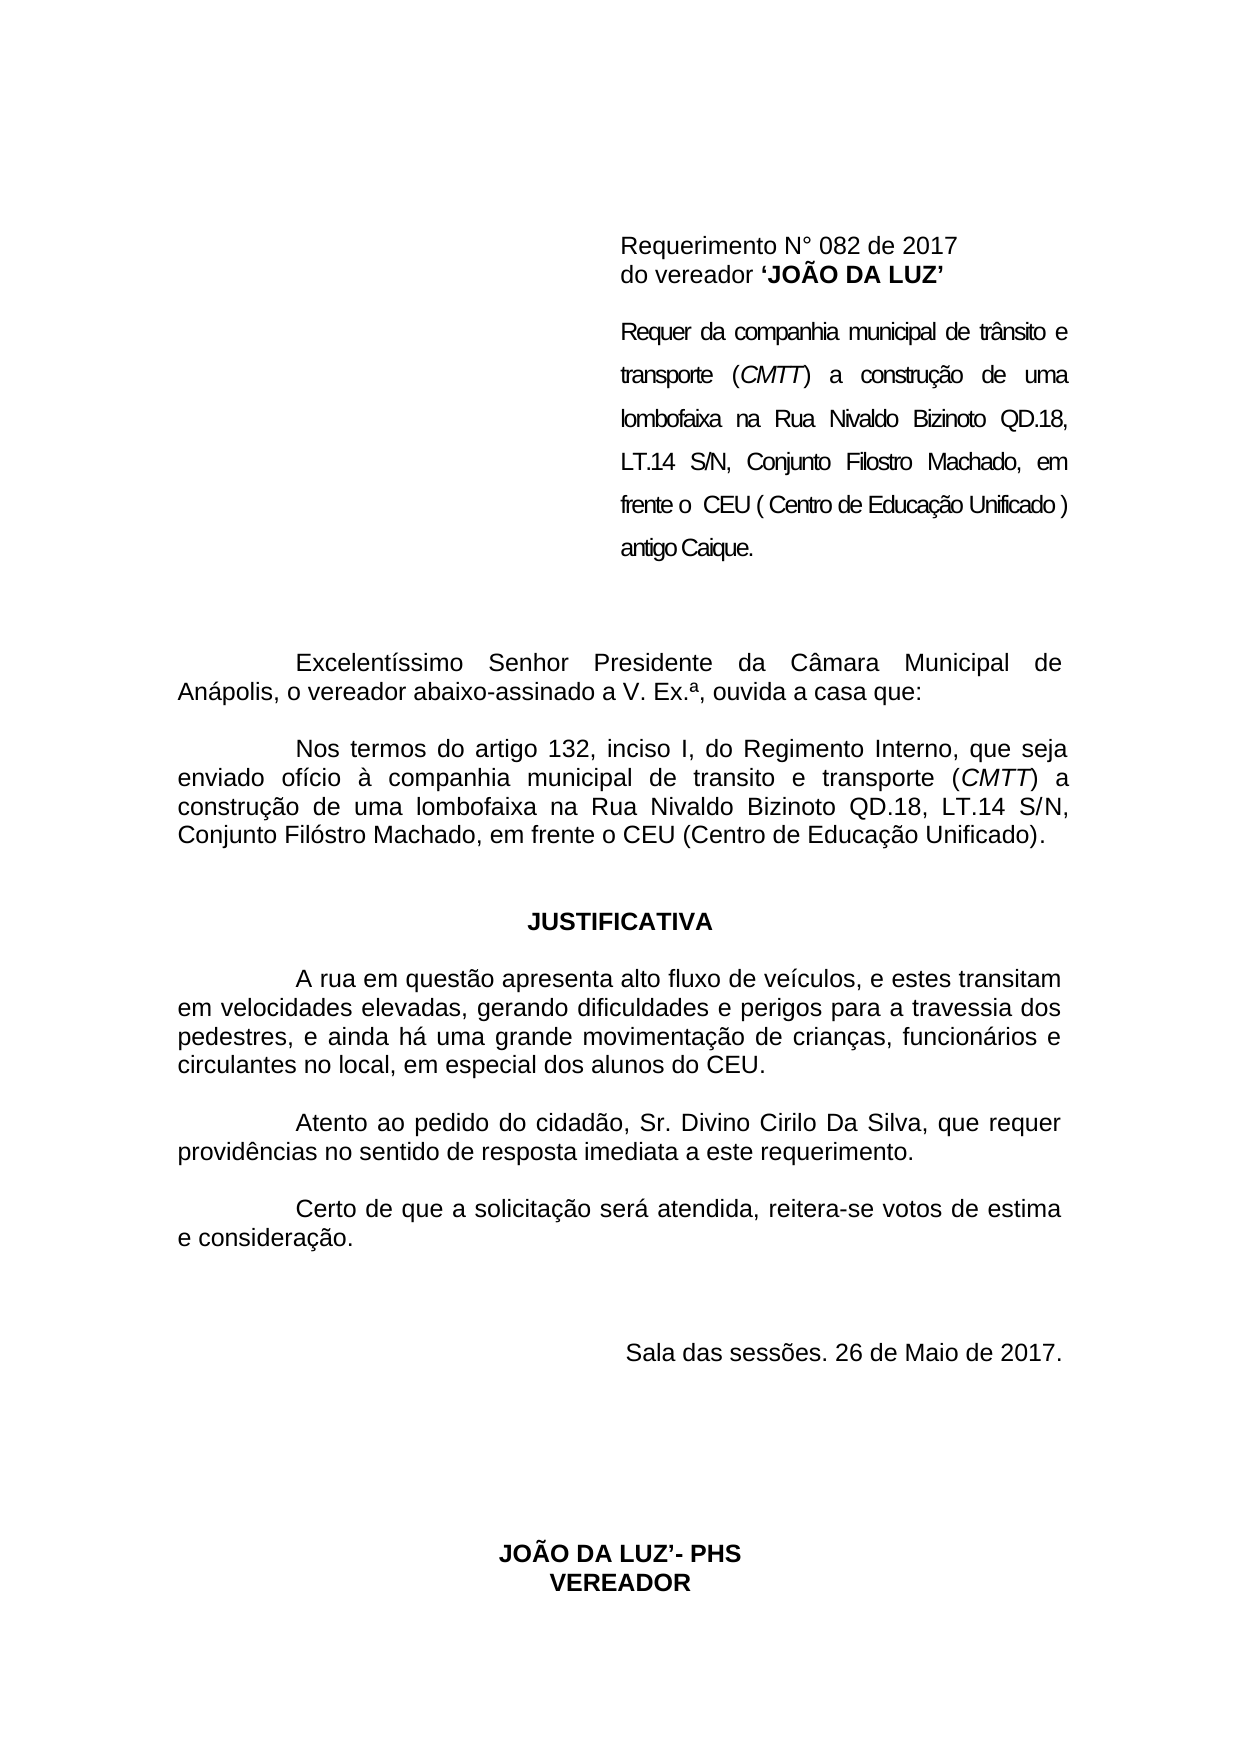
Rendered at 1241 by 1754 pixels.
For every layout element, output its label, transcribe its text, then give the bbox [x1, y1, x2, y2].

text Certo de que a solicitação será atendida, reitera-se votos de estima e consideração. [177, 1194, 1063, 1252]
text Excelentíssimo Senhor Presidente da Câmara Municipal de Anápolis, o vereador abaixo-assinado a V. Ex.ª, ouvida a casa que: [177, 648, 1063, 706]
text JUSTIFICATIVA [177, 907, 1063, 936]
text VEREADOR [177, 1568, 1063, 1597]
text JOÃO DA LUZ’- PHS [177, 1539, 1063, 1568]
text Requerimento N° 082 de 2017 [620, 231, 992, 260]
text Atento ao pedido do cidadão, Sr. Divino Cirilo Da Silva, que requer providências no sentido de resposta imediata a este requerimento. [177, 1108, 1063, 1166]
text A rua em questão apresenta alto fluxo de veículos, e estes transitam em velocidades elevadas, gerando dificuldades e perigos para a travessia dos pedestres, e ainda há uma grande movimentação de crianças, funcionários e circulantes no local, em especial dos alunos do CEU. [177, 964, 1063, 1079]
text Sala das sessões. 26 de Maio de 2017. [177, 1338, 1063, 1367]
text Nos termos do artigo 132, inciso I, do Regimento Interno, que seja enviado ofício à companhia municipal de transito e transporte (CMTT) a construção de uma lombofaixa na Rua Nivaldo Bizinoto QD.18, LT.14 S/N, Conjunto Filóstro Machado, em frente o CEU (Centro de Educação Unificado). [177, 734, 1069, 849]
text do vereador ‘JOÃO DA LUZ’ [620, 260, 968, 289]
text Requer da companhia municipal de trânsito e transporte (CMTT) a construção de uma lombofaixa na Rua Nivaldo Bizinoto QD.18, LT.14 S/N, Conjunto Filostro Machado, em frente o CEU ( Centro de Educação Unificado ) antigo Caique. [620, 317, 1069, 562]
